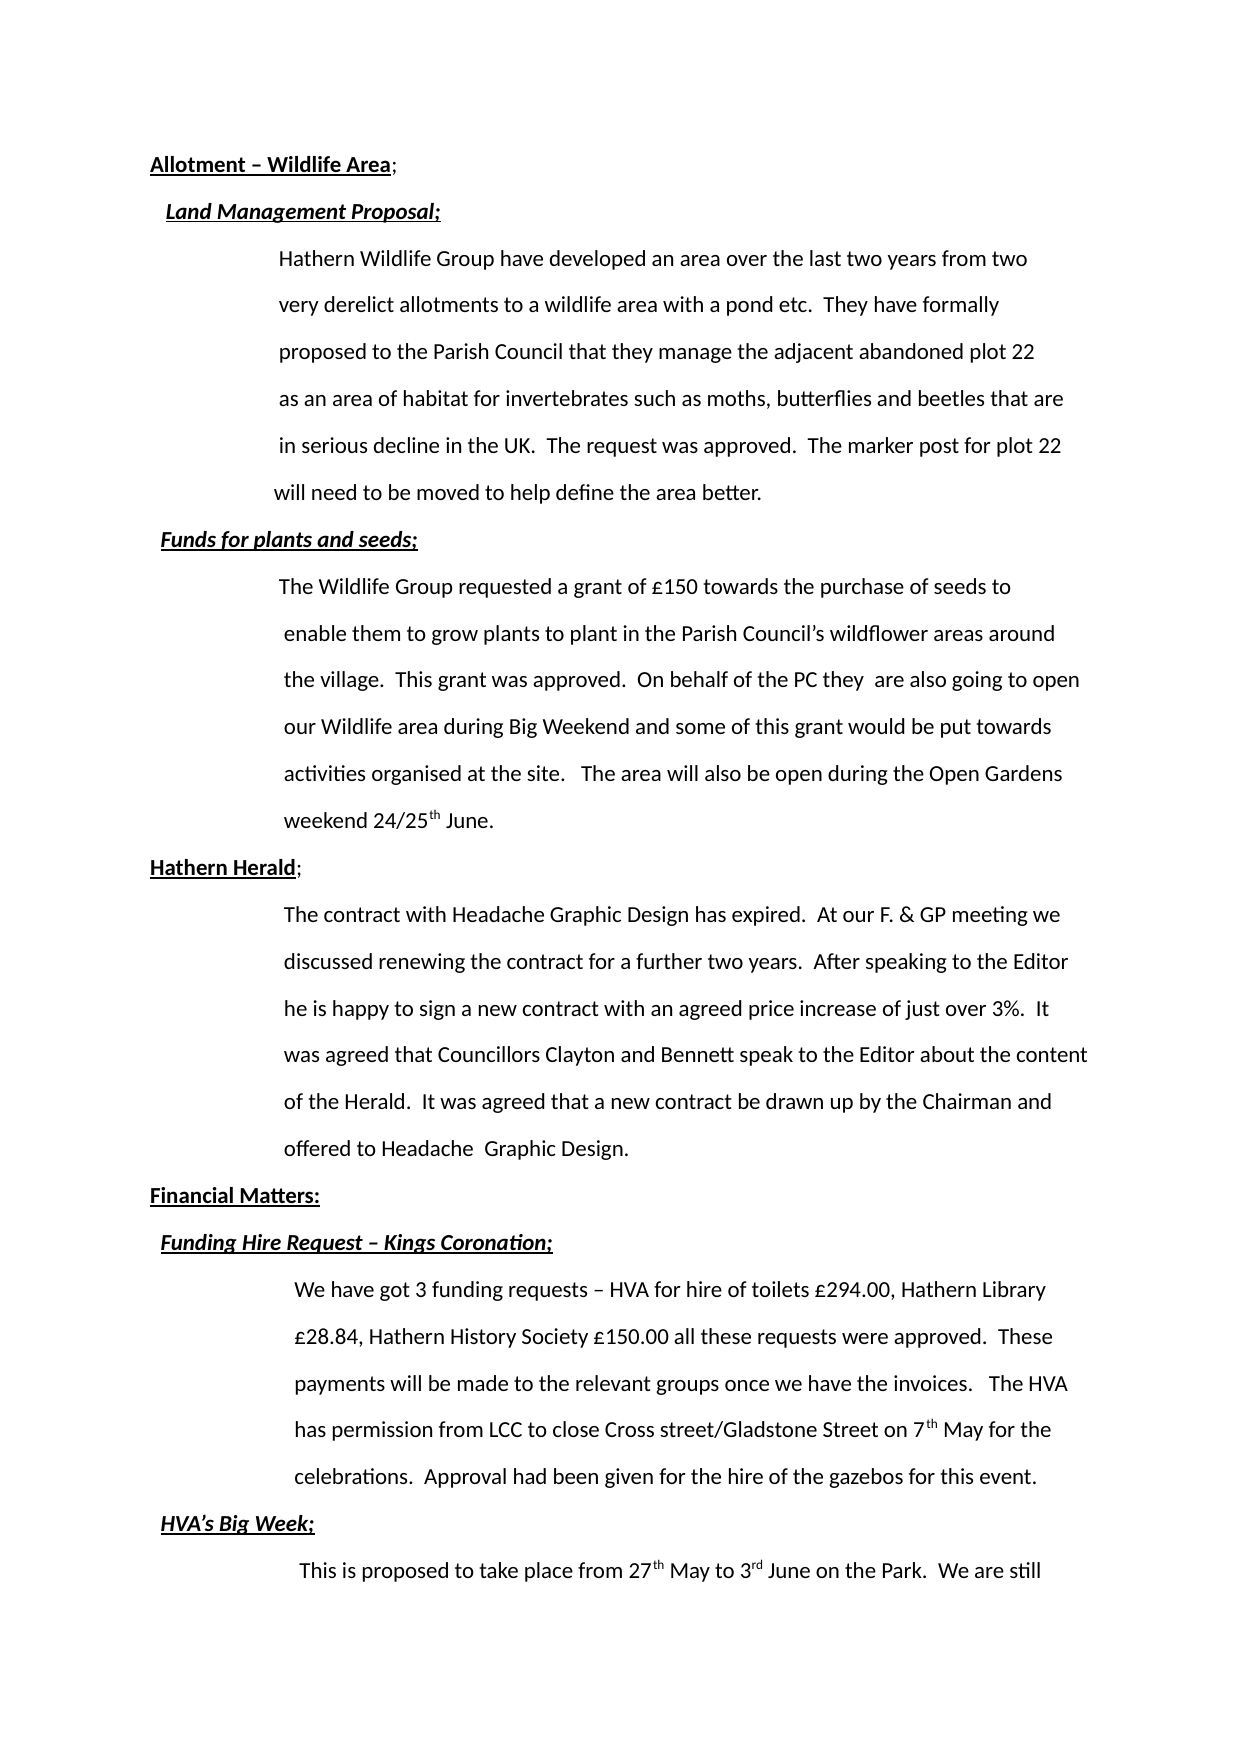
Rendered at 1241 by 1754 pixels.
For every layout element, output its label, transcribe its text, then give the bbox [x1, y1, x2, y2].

text was agreed that Councillors Clayton and Bennett speak to the Editor about the content [150, 1041, 1090, 1069]
text We have got 3 funding requests – HVA for hire of toilets £294.00, Hathern Library [150, 1275, 1090, 1303]
text £28.84, Hathern History Society £150.00 all these requests were approved. These [150, 1322, 1090, 1350]
text payments will be made to the relevant groups once we have the invoices. The HVA [150, 1369, 1090, 1397]
text in serious decline in the UK. The request was approved. The marker post for plot 22 [150, 431, 1090, 459]
text Funds for plants and seeds; [150, 525, 1090, 553]
text Hathern Wildlife Group have developed an area over the last two years from two [150, 244, 1090, 272]
text Financial Matters: [150, 1181, 1090, 1209]
text very derelict allotments to a wildlife area with a pond etc. They have formally [150, 291, 1090, 319]
text HVA’s Big Week; [150, 1509, 1090, 1537]
text The Wildlife Group requested a grant of £150 towards the purchase of seeds to [150, 572, 1090, 600]
text weekend 24/25th June. [150, 806, 1090, 834]
text Funding Hire Request – Kings Coronation; [150, 1228, 1090, 1256]
text Hathern Herald; [150, 853, 1090, 881]
text he is happy to sign a new contract with an agreed price increase of just over 3%. It [150, 994, 1090, 1022]
text offered to Headache Graphic Design. [150, 1134, 1090, 1162]
text our Wildlife area during Big Weekend and some of this grant would be put towards [150, 712, 1090, 741]
text of the Herald. It was agreed that a new contract be drawn up by the Chairman and [150, 1087, 1090, 1116]
text enable them to grow plants to plant in the Parish Council’s wildflower areas around [150, 619, 1090, 647]
text the village. This grant was approved. On behalf of the PC they are also going to open [150, 666, 1090, 694]
text This is proposed to take place from 27th May to 3rd June on the Park. We are still [150, 1556, 1090, 1584]
text Allotment – Wildlife Area; [150, 150, 1090, 178]
text as an area of habitat for invertebrates such as moths, butterflies and beetles that are [150, 384, 1090, 412]
text The contract with Headache Graphic Design has expired. At our F. & GP meeting we [150, 900, 1090, 928]
text Land Management Proposal; [150, 197, 1090, 225]
text celebrations. Approval had been given for the hire of the gazebos for this event. [150, 1462, 1090, 1491]
text discussed renewing the contract for a further two years. After speaking to the Editor [150, 947, 1090, 975]
text activities organised at the site. The area will also be open during the Open Gardens [150, 759, 1090, 787]
text has permission from LCC to close Cross street/Gladstone Street on 7th May for the [150, 1416, 1090, 1444]
text will need to be moved to help define the area better. [150, 478, 1090, 506]
text proposed to the Parish Council that they manage the adjacent abandoned plot 22 [150, 337, 1090, 366]
